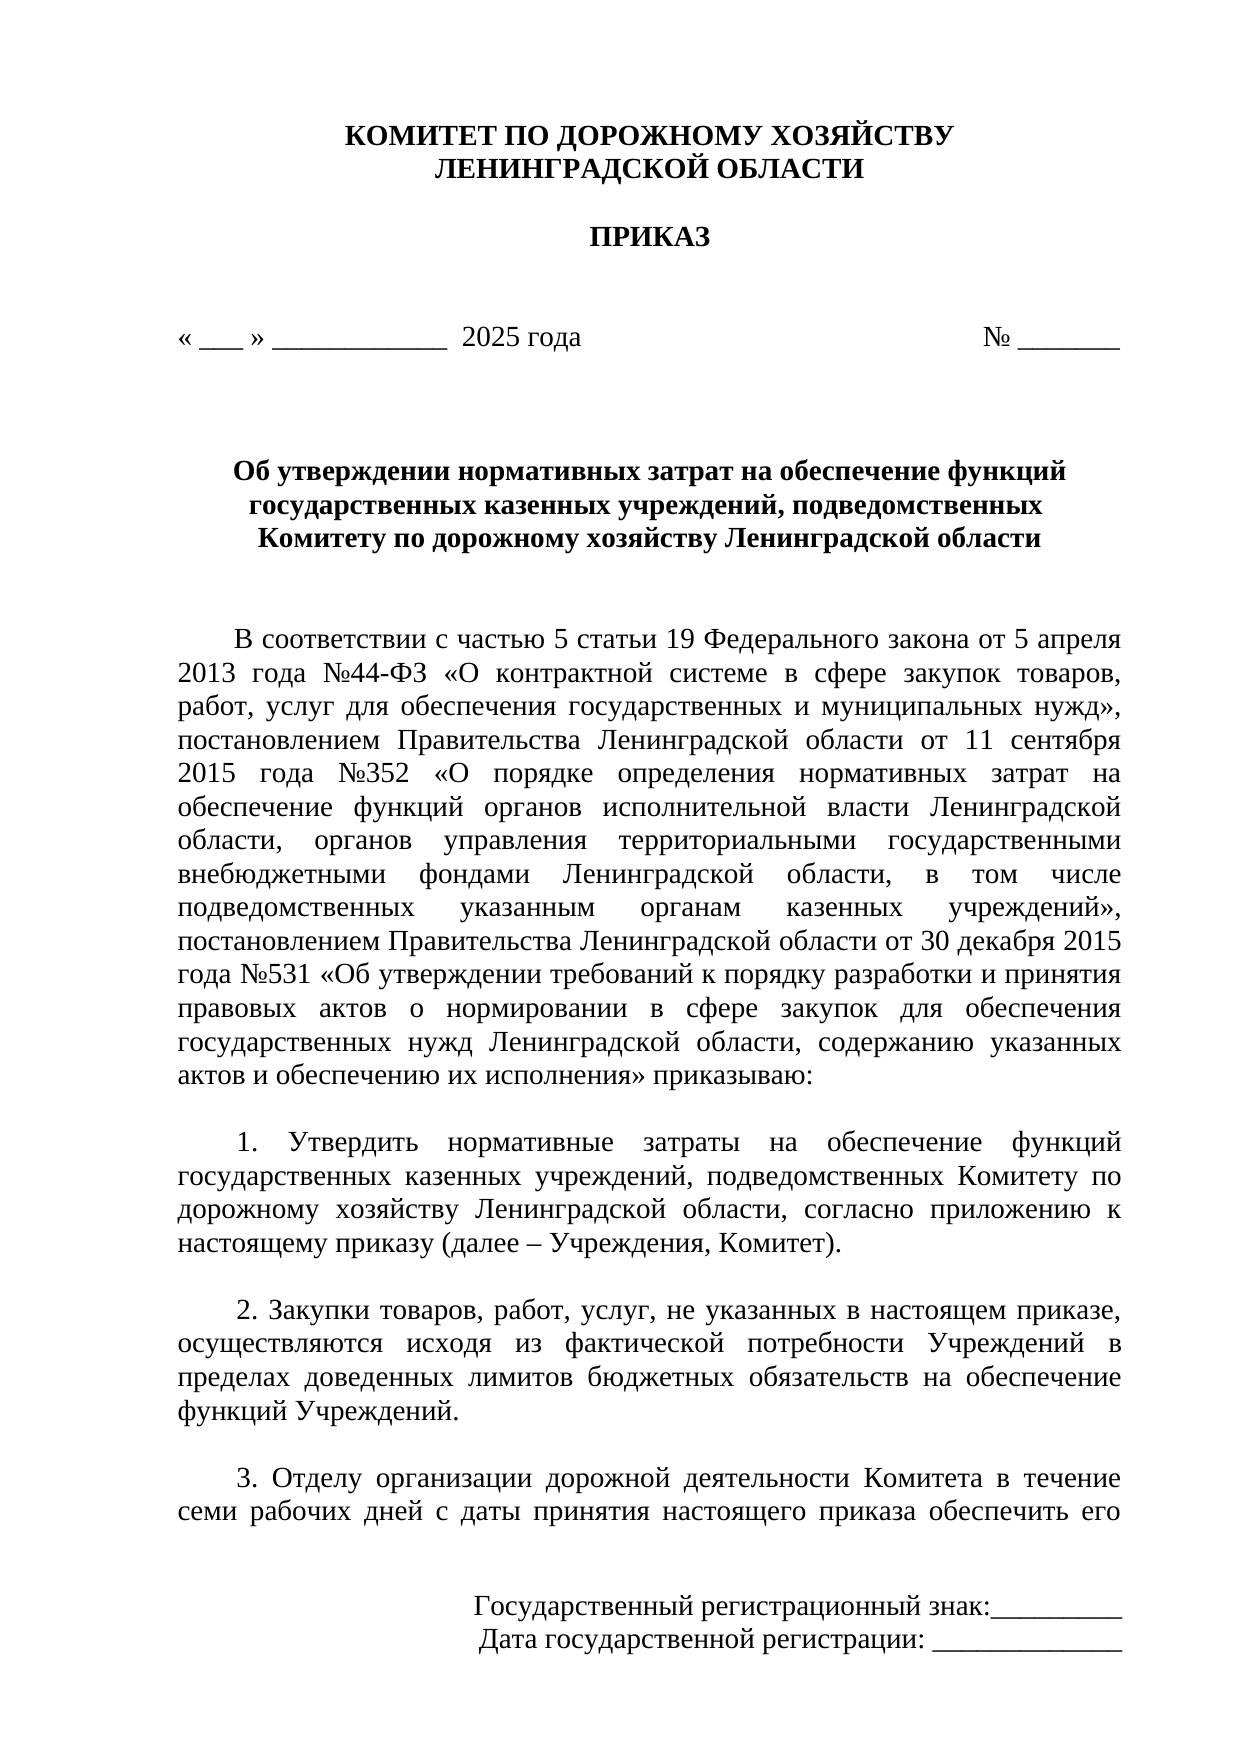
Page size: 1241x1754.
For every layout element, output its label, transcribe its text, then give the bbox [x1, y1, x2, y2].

text В соответствии с частью 5 статьи 19 Федерального закона от 5 апреля 2013 года №44-ФЗ «О контрактной системе в сфере закупок товаров, работ, услуг для обеспечения государственных и муниципальных нужд», постановлением Правительства Ленинградской области от 11 сентября 2015 года №352 «О порядке определения нормативных затрат на обеспечение функций органов исполнительной власти Ленинградской области, органов управления территориальными государственными внебюджетными фондами Ленинградской области, в том числе подведомственных указанным органам казенных учреждений», постановлением Правительства Ленинградской области от 30 декабря 2015 года №531 «Об утверждении требований к порядку разработки и принятия правовых актов о нормировании в сфере закупок для обеспечения государственных нужд Ленинградской области, содержанию указанных актов и обеспечению их исполнения» приказываю: [177, 621, 1122, 1091]
text 1. Утвердить нормативные затраты на обеспечение функций государственных казенных учреждений, подведомственных Комитету по дорожному хозяйству Ленинградской области, согласно приложению к настоящему приказу (далее – Учреждения, Комитет). [177, 1124, 1122, 1258]
text КОМИТЕТ ПО ДОРОЖНОМУ ХОЗЯЙСТВУ [177, 118, 1122, 152]
text ПРИКАЗ [177, 219, 1122, 252]
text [177, 1460, 1122, 1527]
text государственных казенных учреждений, подведомственных Комитету по дорожному хозяйству Ленинградской области [177, 487, 1122, 554]
text Об утверждении нормативных затрат на обеспечение функций [177, 453, 1122, 487]
text 2. Закупки товаров, работ, услуг, не указанных в настоящем приказе, осуществляются исходя из фактической потребности Учреждений в пределах доведенных лимитов бюджетных обязательств на обеспечение функций Учреждений. [177, 1292, 1122, 1426]
text « ___ » ____________ 2025 года № _______ [177, 319, 1122, 353]
text ЛЕНИНГРАДСКОЙ ОБЛАСТИ [177, 152, 1122, 185]
